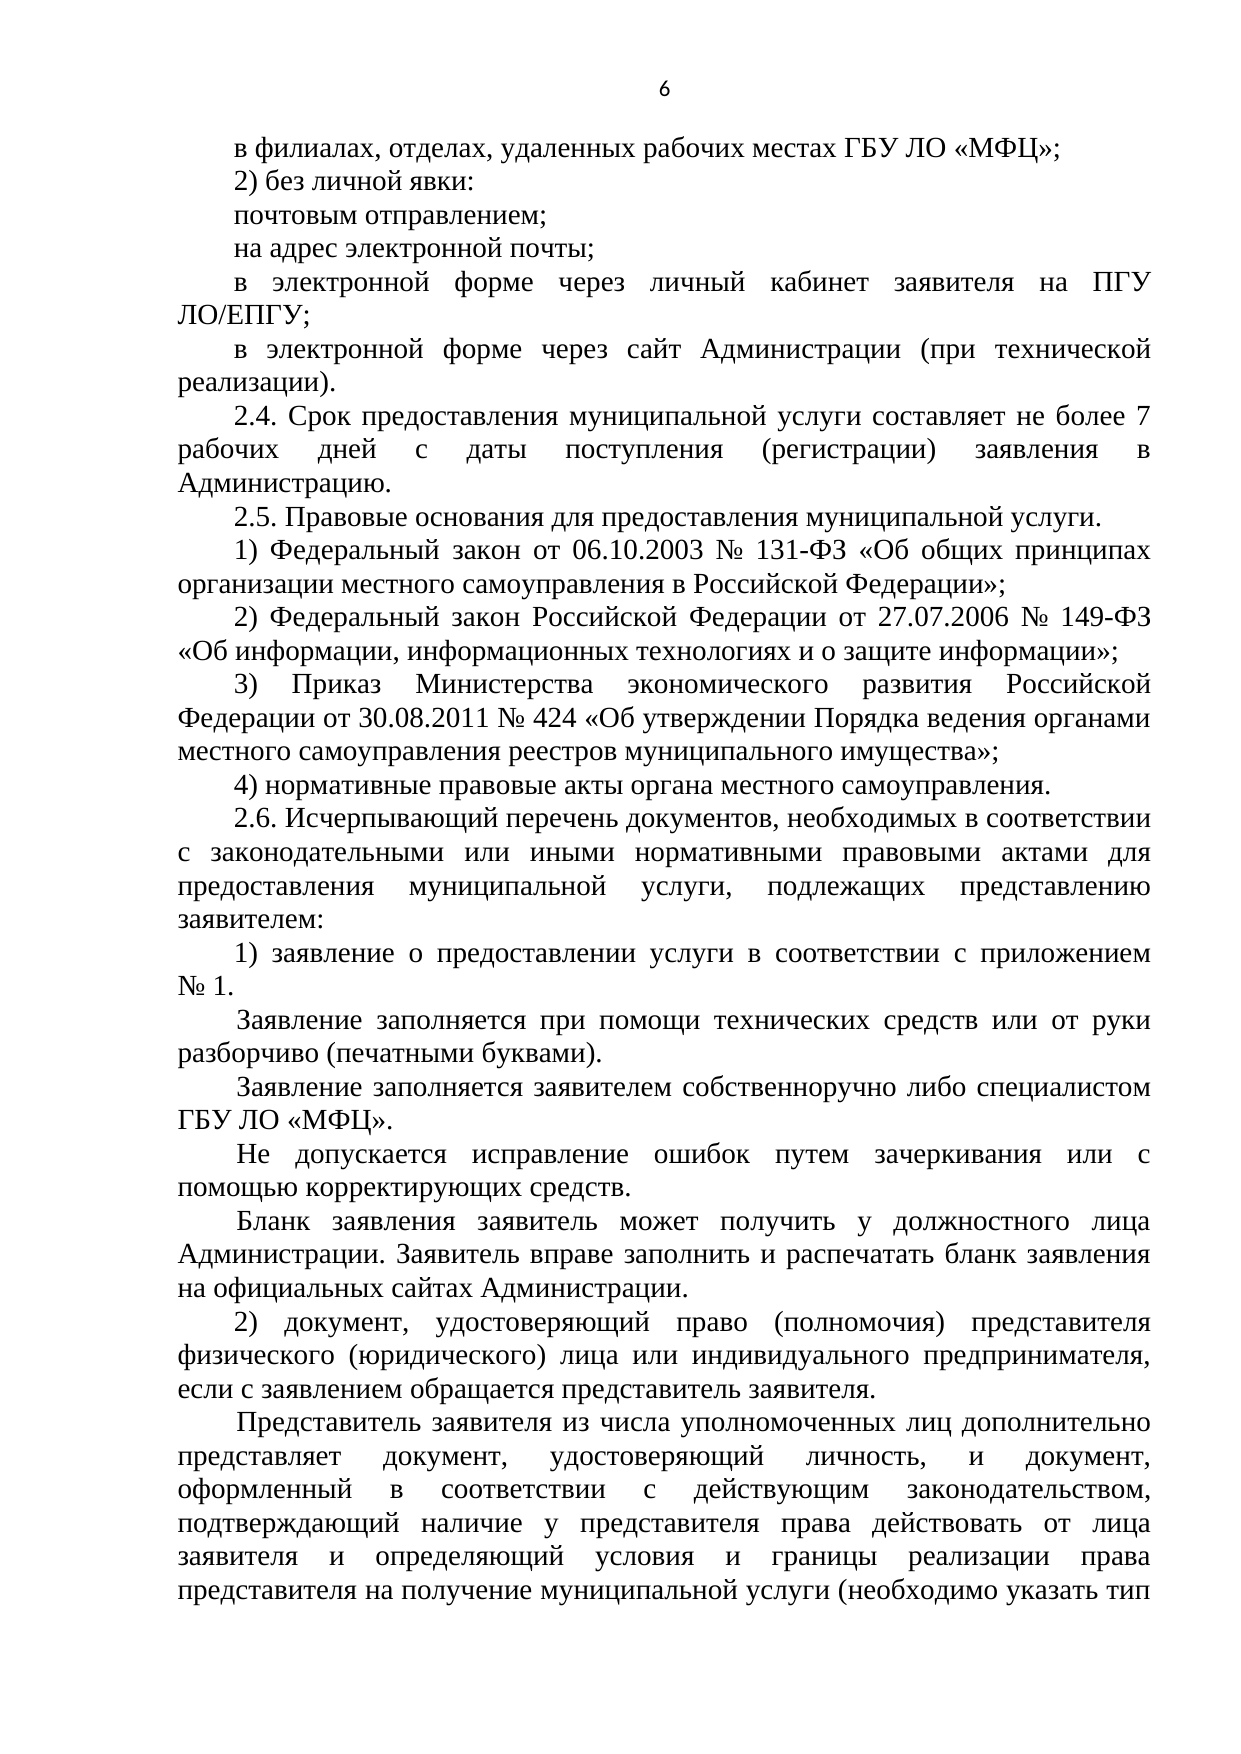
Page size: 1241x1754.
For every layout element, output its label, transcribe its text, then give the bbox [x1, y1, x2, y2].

text 2.4. Срок предоставления муниципальной услуги составляет не более 7 рабочих дней с даты поступления (регистрации) заявления в Администрацию. [177, 398, 1152, 499]
text 3) Приказ Министерства экономического развития Российской Федерации от 30.08.2011 № 424 «Об утверждении Порядка ведения органами местного самоуправления реестров муниципального имущества»; [177, 666, 1152, 767]
text Заявление заполняется заявителем собственноручно либо специалистом ГБУ ЛО «МФЦ». [177, 1069, 1152, 1136]
text на адрес электронной почты; [177, 230, 1152, 264]
text Не допускается исправление ошибок путем зачеркивания или с помощью корректирующих средств. [177, 1136, 1152, 1203]
text в электронной форме через сайт Администрации (при технической реализации). [177, 331, 1152, 398]
text 2.6. Исчерпывающий перечень документов, необходимых в соответствии с законодательными или иными нормативными правовыми актами для предоставления муниципальной услуги, подлежащих представлению заявителем: [177, 801, 1152, 935]
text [177, 1404, 1152, 1606]
text 1) Федеральный закон от 06.10.2003 № 131-ФЗ «Об общих принципах организации местного самоуправления в Российской Федерации»; [177, 532, 1152, 599]
text 2) Федеральный закон Российской Федерации от 27.07.2006 № 149-ФЗ «Об информации, информационных технологиях и о защите информации»; [177, 599, 1152, 666]
text 2.5. Правовые основания для предоставления муниципальной услуги. [177, 499, 1152, 532]
text в филиалах, отделах, удаленных рабочих местах ГБУ ЛО «МФЦ»; [177, 130, 1152, 163]
text 2) без личной явки: [177, 163, 1152, 197]
text в электронной форме через личный кабинет заявителя на ПГУ ЛО/ЕПГУ; [177, 264, 1152, 331]
text Бланк заявления заявитель может получить у должностного лица Администрации. Заявитель вправе заполнить и распечатать бланк заявления на официальных сайтах Администрации. [177, 1203, 1152, 1304]
text Заявление заполняется при помощи технических средств или от руки разборчиво (печатными буквами). [177, 1002, 1152, 1069]
text почтовым отправлением; [177, 197, 1152, 230]
text 4) нормативные правовые акты органа местного самоуправления. [177, 767, 1152, 801]
text 2) документ, удостоверяющий право (полномочия) представителя физического (юридического) лица или индивидуального предпринимателя, если с заявлением обращается представитель заявителя. [177, 1304, 1152, 1404]
text 1) заявление о предоставлении услуги в соответствии с приложением № 1. [177, 935, 1152, 1002]
